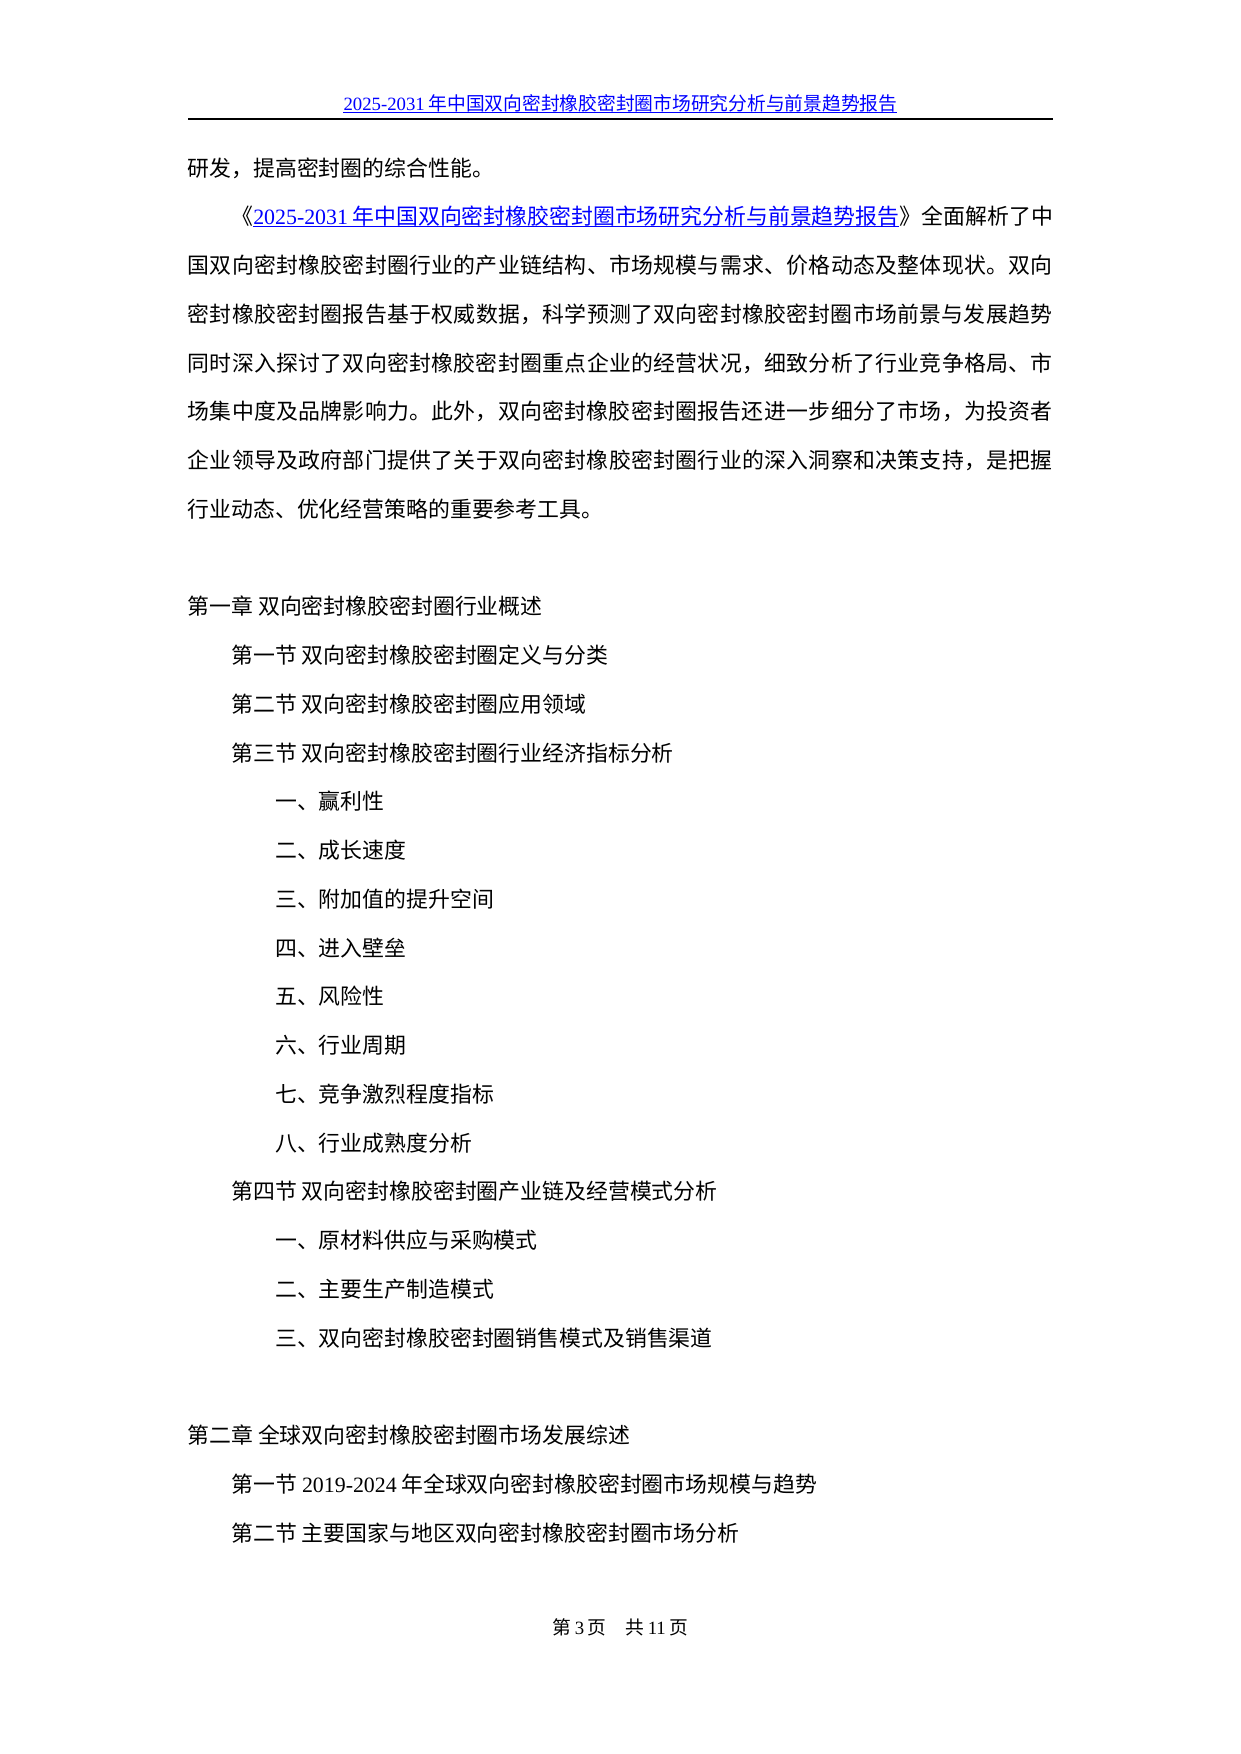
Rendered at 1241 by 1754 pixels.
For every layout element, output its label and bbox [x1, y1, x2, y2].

text [187, 150, 1053, 1548]
